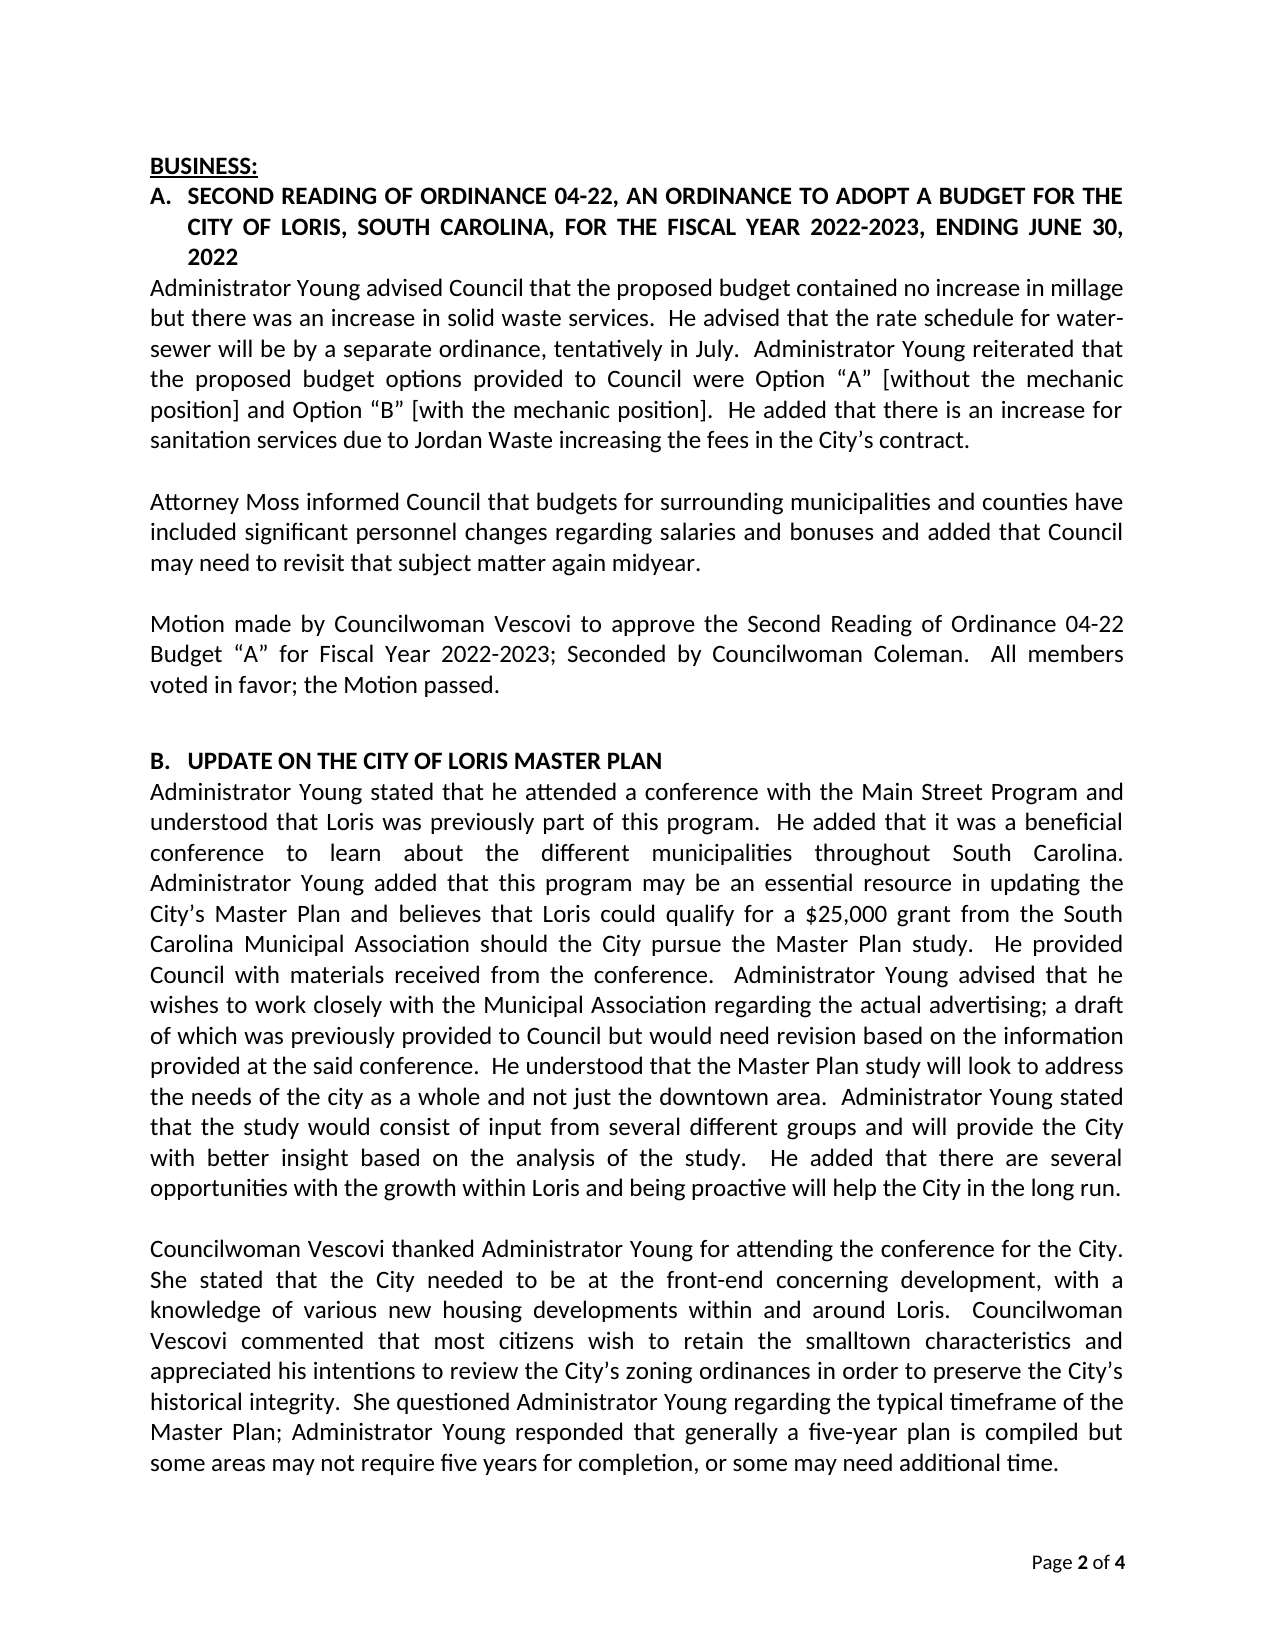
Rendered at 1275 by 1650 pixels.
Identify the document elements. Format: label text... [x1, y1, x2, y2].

list UPDATE ON THE CITY OF LORIS MASTER PLAN [150, 745, 1125, 776]
text Councilwoman Vescovi thanked Administrator Young for attending the conference for the City. She stated that the City needed to be at the front-end concerning development, with a knowledge of various new housing developments within and around Loris. Councilwoman Vescovi commented that most citizens wish to retain the smalltown characteristics and appreciated his intentions to review the City’s zoning ordinances in order to preserve the City’s historical integrity. She questioned Administrator Young regarding the typical timeframe of the Master Plan; Administrator Young responded that generally a five-year plan is compiled but some areas may not require five years for completion, or some may need additional time. [150, 1233, 1125, 1478]
list SECOND READING OF ORDINANCE 04-22, AN ORDINANCE TO ADOPT A BUDGET FOR THE CITY OF LORIS, SOUTH CAROLINA, FOR THE FISCAL YEAR 2022-2023, ENDING JUNE 30, 2022 [150, 181, 1125, 272]
text BUSINESS: [150, 150, 1125, 181]
text Motion made by Councilwoman Vescovi to approve the Second Reading of Ordinance 04-22 Budget “A” for Fiscal Year 2022-2023; Seconded by Councilwoman Coleman. All members voted in favor; the Motion passed. [150, 608, 1125, 699]
text Attorney Moss informed Council that budgets for surrounding municipalities and counties have included significant personnel changes regarding salaries and bonuses and added that Council may need to revisit that subject matter again midyear. [150, 486, 1125, 577]
text Administrator Young advised Council that the proposed budget contained no increase in millage but there was an increase in solid waste services. He advised that the rate schedule for water-sewer will be by a separate ordinance, tentatively in July. Administrator Young reiterated that the proposed budget options provided to Council were Option “A” [without the mechanic position] and Option “B” [with the mechanic position]. He added that there is an increase for sanitation services due to Jordan Waste increasing the fees in the City’s contract. [150, 272, 1125, 455]
text Administrator Young stated that he attended a conference with the Main Street Program and understood that Loris was previously part of this program. He added that it was a beneficial conference to learn about the different municipalities throughout South Carolina. Administrator Young added that this program may be an essential resource in updating the City’s Master Plan and believes that Loris could qualify for a $25,000 grant from the South Carolina Municipal Association should the City pursue the Master Plan study. He provided Council with materials received from the conference. Administrator Young advised that he wishes to work closely with the Municipal Association regarding the actual advertising; a draft of which was previously provided to Council but would need revision based on the information provided at the said conference. He understood that the Master Plan study will look to address the needs of the city as a whole and not just the downtown area. Administrator Young stated that the study would consist of input from several different groups and will provide the City with better insight based on the analysis of the study. He added that there are several opportunities with the growth within Loris and being proactive will help the City in the long run. [150, 776, 1125, 1203]
